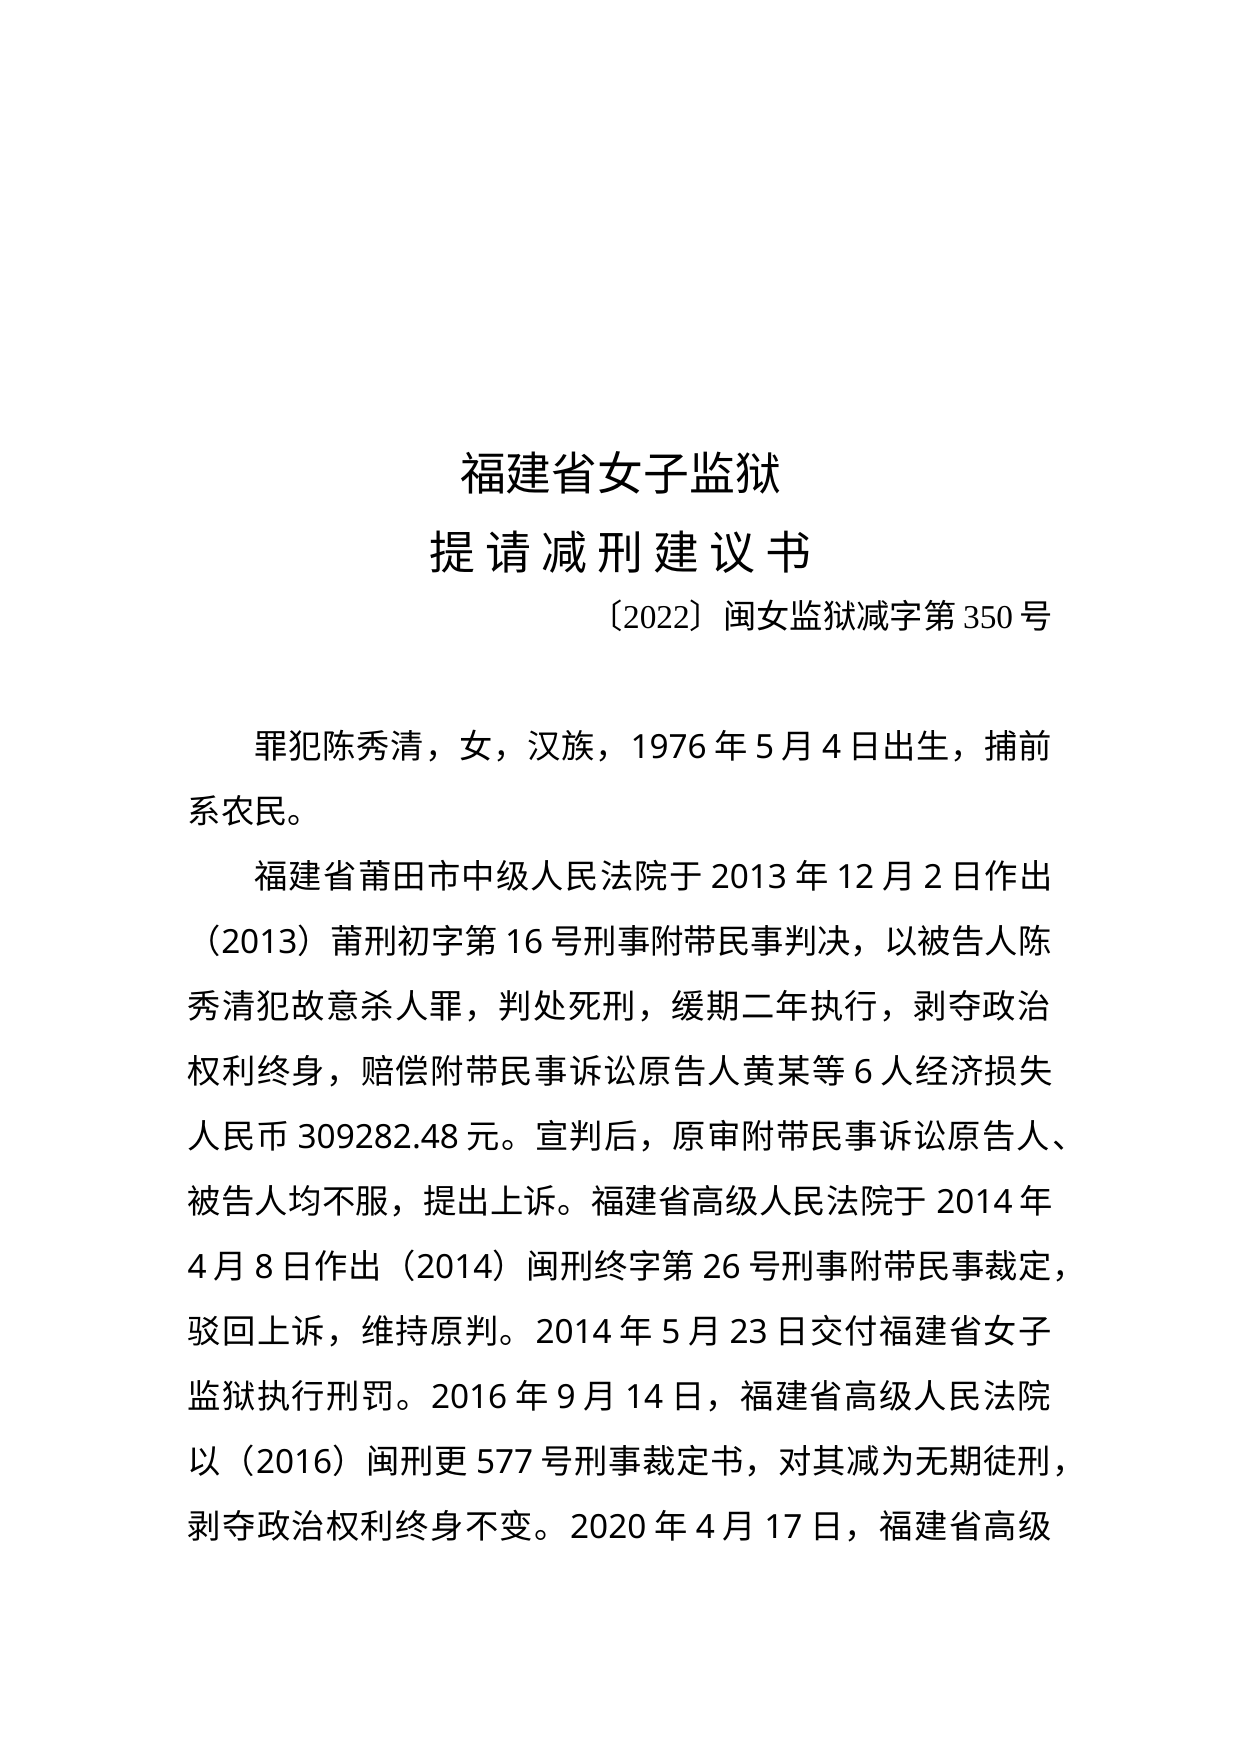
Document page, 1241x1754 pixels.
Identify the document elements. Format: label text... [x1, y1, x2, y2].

text 〔2022〕闽女监狱减字第350号 [187, 582, 1053, 647]
text 罪犯陈秀清，女，汉族，1976年5月4日出生，捕前系农民。 [187, 712, 1053, 842]
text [187, 842, 1053, 1557]
text 福建省女子监狱 [187, 422, 1053, 519]
text 提 请 减 刑 建 议 书 [187, 519, 1053, 582]
